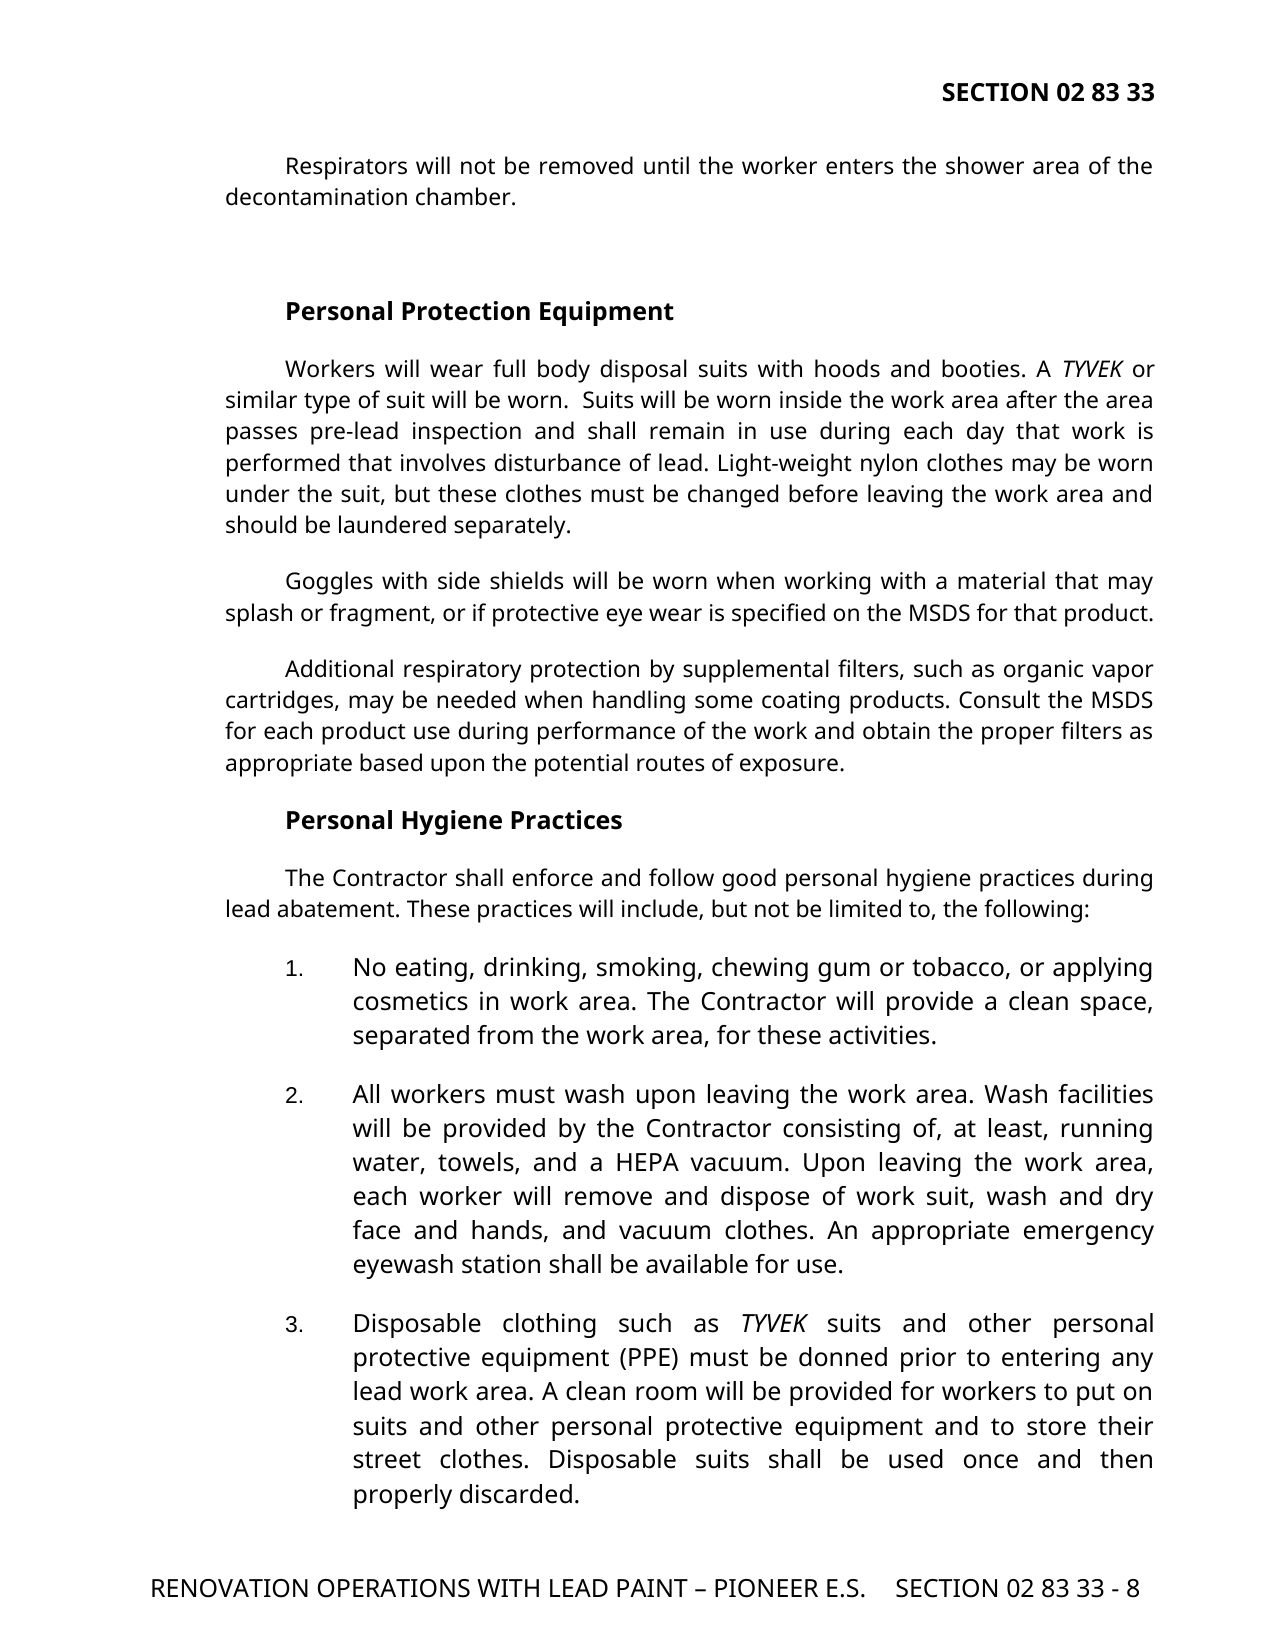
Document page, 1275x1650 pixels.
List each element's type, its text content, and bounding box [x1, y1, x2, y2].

subtitle All workers must wash upon leaving the work area. Wash facilities will be provided by the Contractor consisting of, at least, running water, towels, and a HEPA vacuum. Upon leaving the work area, each worker will remove and dispose of work suit, wash and dry face and hands, and vacuum clothes. An appropriate emergency eyewash station shall be available for use. [285, 1077, 1155, 1281]
subtitle Workers will wear full body disposal suits with hoods and booties. A TYVEK or similar type of suit will be worn. Suits will be worn inside the work area after the area passes pre-lead inspection and shall remain in use during each day that work is performed that involves disturbance of lead. Light-weight nylon clothes may be worn under the suit, but these clothes must be changed before leaving the work area and should be laundered separately. [225, 353, 1155, 540]
subtitle Personal Protection Equipment [225, 294, 1155, 328]
subtitle Personal Hygiene Practices [225, 803, 1155, 837]
subtitle The Contractor shall enforce and follow good personal hygiene practices during lead abatement. These practices will include, but not be limited to, the following: [225, 862, 1155, 924]
subtitle Additional respiratory protection by supplemental filters, such as organic vapor cartridges, may be needed when handling some coating products. Consult the MSDS for each product use during performance of the work and obtain the proper filters as appropriate based upon the potential routes of exposure. [225, 653, 1155, 778]
subtitle Goggles with side shields will be worn when working with a material that may splash or fragment, or if protective eye wear is specified on the MSDS for that product. [225, 565, 1155, 628]
subtitle No eating, drinking, smoking, chewing gum or tobacco, or applying cosmetics in work area. The Contractor will provide a clean space, separated from the work area, for these activities. [285, 949, 1155, 1052]
subtitle Respirators will not be removed until the worker enters the shower area of the decontamination chamber. [225, 150, 1155, 212]
subtitle Disposable clothing such as TYVEK suits and other personal protective equipment (PPE) must be donned prior to entering any lead work area. A clean room will be provided for workers to put on suits and other personal protective equipment and to store their street clothes. Disposable suits shall be used once and then properly discarded. [285, 1306, 1155, 1510]
